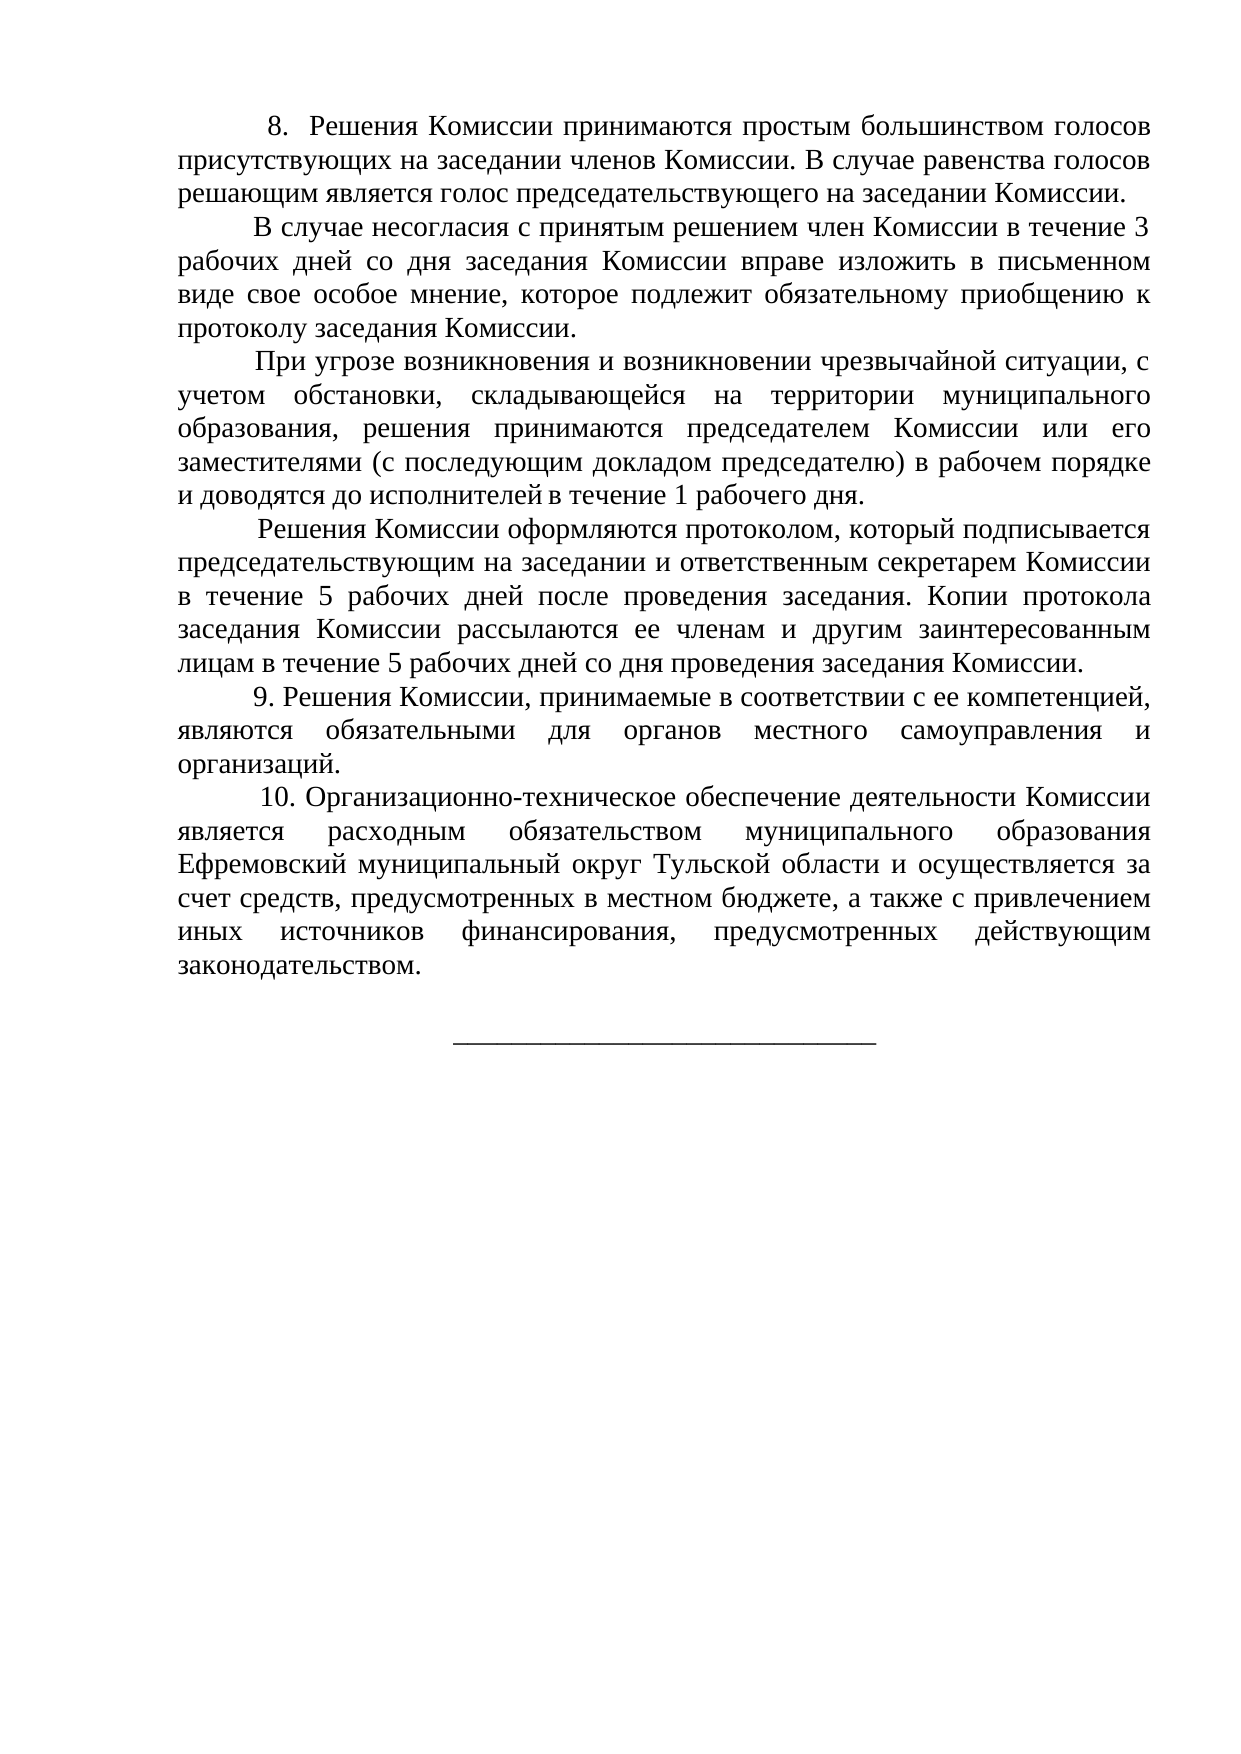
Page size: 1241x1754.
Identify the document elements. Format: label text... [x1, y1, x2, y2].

text При угрозе возникновения и возникновении чрезвычайной ситуации, с учетом обстановки, складывающейся на территории муниципального образования, решения принимаются председателем Комиссии или его заместителями (с последующим докладом председателю) в рабочем порядке и доводятся до исполнителей в течение 1 рабочего дня. [177, 343, 1152, 511]
text _____________________________ [177, 1014, 1152, 1048]
text 8. Решения Комиссии принимаются простым большинством голосов присутствующих на заседании членов Комиссии. В случае равенства голосов решающим является голос председательствующего на заседании Комиссии. [177, 108, 1152, 209]
text В случае несогласия с принятым решением член Комиссии в течение 3 рабочих дней со дня заседания Комиссии вправе изложить в письменном виде свое особое мнение, которое подлежит обязательному приобщению к протоколу заседания Комиссии. [177, 209, 1152, 343]
text 10. Организационно-техническое обеспечение деятельности Комиссии является расходным обязательством муниципального образования Ефремовский муниципальный округ Тульской области и осуществляется за счет средств, предусмотренных в местном бюджете, а также с привлечением иных источников финансирования, предусмотренных действующим законодательством. [177, 779, 1152, 981]
text 9. Решения Комиссии, принимаемые в соответствии с ее компетенцией, являются обязательными для органов местного самоуправления и организаций. [177, 679, 1152, 779]
text Решения Комиссии оформляются протоколом, который подписывается председательствующим на заседании и ответственным секретарем Комиссии в течение 5 рабочих дней после проведения заседания. Копии протокола заседания Комиссии рассылаются ее членам и другим заинтересованным лицам в течение 5 рабочих дней со дня проведения заседания Комиссии. [177, 511, 1152, 679]
